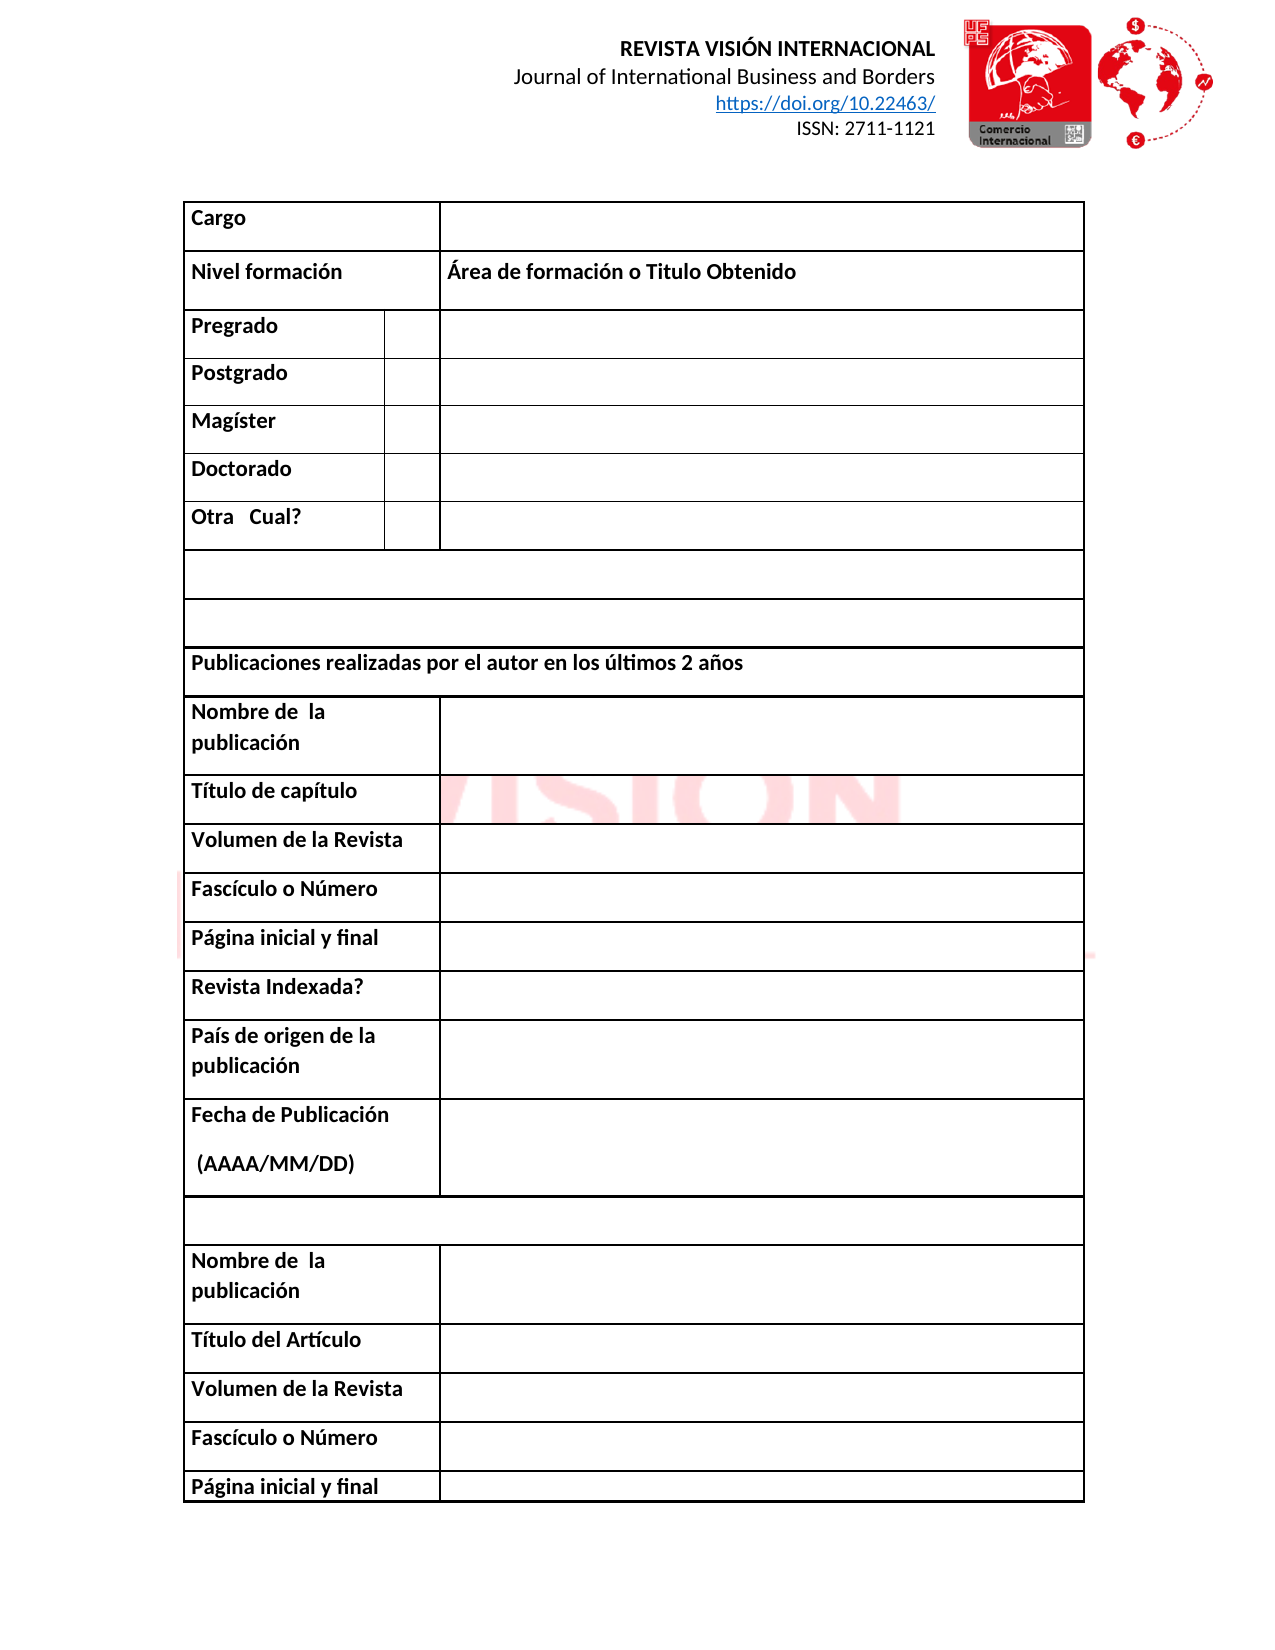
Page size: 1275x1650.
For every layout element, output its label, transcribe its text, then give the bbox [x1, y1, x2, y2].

table_cell [441, 1246, 1083, 1323]
table_cell Volumen de la Revista [185, 1374, 439, 1421]
table_cell Título del Artículo [185, 1325, 439, 1372]
table_cell [185, 1198, 1083, 1244]
table_cell Nombre de la publicación [185, 1246, 439, 1323]
table_cell [441, 1021, 1083, 1098]
table_cell [385, 454, 439, 501]
table_cell [441, 874, 1083, 921]
table_cell [441, 1423, 1083, 1470]
table_cell Página inicial y final [185, 1472, 439, 1500]
table_cell Título de capítulo [185, 776, 439, 823]
table_cell [441, 502, 1083, 549]
table_cell Fascículo o Número [185, 874, 439, 921]
table_cell Doctorado [185, 454, 384, 501]
table_cell Pregrado [185, 311, 384, 357]
table_cell Nombre de la publicación [185, 698, 439, 774]
table_cell País de origen de la publicación [185, 1021, 439, 1098]
table_cell Fecha de Publicación [185, 1100, 439, 1147]
table_cell [441, 454, 1083, 501]
table_cell [441, 203, 1083, 250]
table_cell Postgrado [185, 359, 384, 405]
table_cell [441, 972, 1083, 1019]
table_cell [441, 311, 1083, 357]
table_cell (AAAA/MM/DD) [185, 1147, 439, 1195]
table_cell [385, 359, 439, 405]
table_cell Página inicial y final [185, 923, 439, 970]
table_cell [385, 502, 439, 549]
table_cell [441, 825, 1083, 872]
table_cell [385, 406, 439, 453]
table_cell [441, 359, 1083, 405]
table_cell Otra Cual? [185, 502, 384, 549]
table_cell [185, 551, 1083, 598]
table_cell [185, 600, 1083, 646]
table_cell Volumen de la Revista [185, 825, 439, 872]
table_cell Cargo [185, 203, 439, 250]
table_cell Revista Indexada? [185, 972, 439, 1019]
table_cell Fascículo o Número [185, 1423, 439, 1470]
table_cell Publicaciones realizadas por el autor en los últimos 2 años [185, 649, 1083, 695]
table_cell [441, 776, 1083, 823]
table_cell [441, 1100, 1083, 1195]
table_cell [441, 1472, 1083, 1500]
table_cell [441, 923, 1083, 970]
table_cell [385, 311, 439, 357]
table_cell [441, 406, 1083, 453]
table_cell Nivel formación [185, 252, 439, 309]
table_cell [441, 698, 1083, 774]
table_cell [441, 1325, 1083, 1372]
picture [944, 17, 1218, 150]
table_cell Magíster [185, 406, 384, 453]
table_cell [441, 1374, 1083, 1421]
table_cell Área de formación o Titulo Obtenido [441, 252, 1083, 309]
